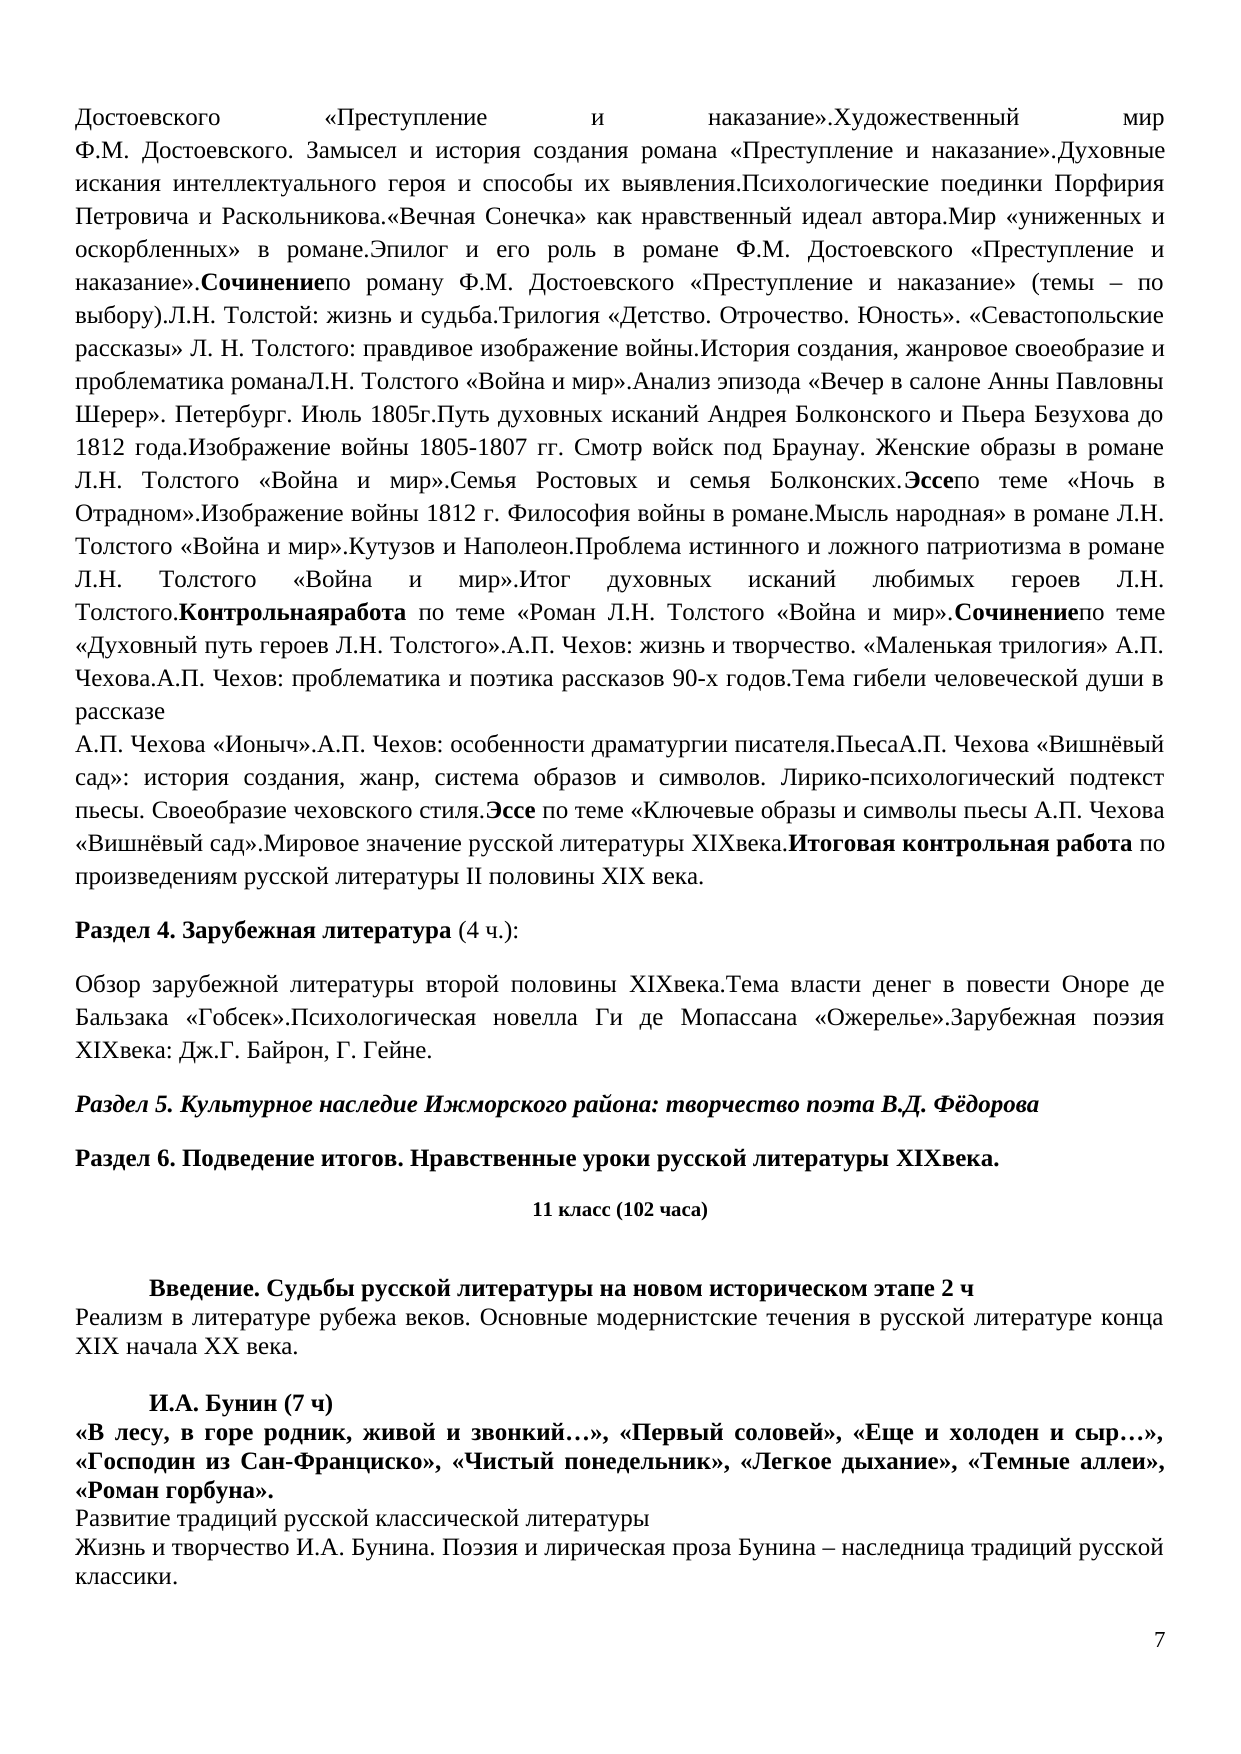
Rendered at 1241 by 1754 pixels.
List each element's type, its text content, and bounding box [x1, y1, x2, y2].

text И.А. Бунин (7 ч) [75, 1388, 1165, 1417]
text Жизнь и творчество И.А. Бунина. Поэзия и лирическая проза Бунина – наследница традиций русской классики. [75, 1532, 1165, 1590]
text Развитие традиций русской классической литературы [75, 1503, 1165, 1532]
text Введение. Судьбы русской литературы на новом историческом этапе 2 ч [75, 1273, 1165, 1302]
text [75, 102, 1165, 890]
text 11 класс (102 часа) [75, 1197, 1165, 1221]
text «В лесу, в горе родник, живой и звонкий…», «Первый соловей», «Еще и холоден и сыр…», «Господин из Сан-Франциско», «Чистый понедельник», «Легкое дыхание», «Темные аллеи», «Роман горбуна». [75, 1417, 1165, 1503]
text Раздел 5. Культурное наследие Ижморского района: творчество поэта В.Д. Фёдорова [75, 1089, 1165, 1118]
text Реализм в литературе рубежа веков. Основные модернистские течения в русской литературе конца XIX начала XX века. [75, 1302, 1165, 1360]
text Раздел 4. Зарубежная литература (4 ч.): [75, 915, 1165, 944]
text Раздел 6. Подведение итогов. Нравственные уроки русской литературы XIXвека. [75, 1143, 1165, 1171]
text Обзор зарубежной литературы второй половины XIXвека.Тема власти денег в повести Оноре де Бальзака «Гобсек».Психологическая новелла Ги де Мопассана «Ожерелье».Зарубежная поэзия XIXвека: Дж.Г. Байрон, Г. Гейне. [75, 969, 1165, 1064]
